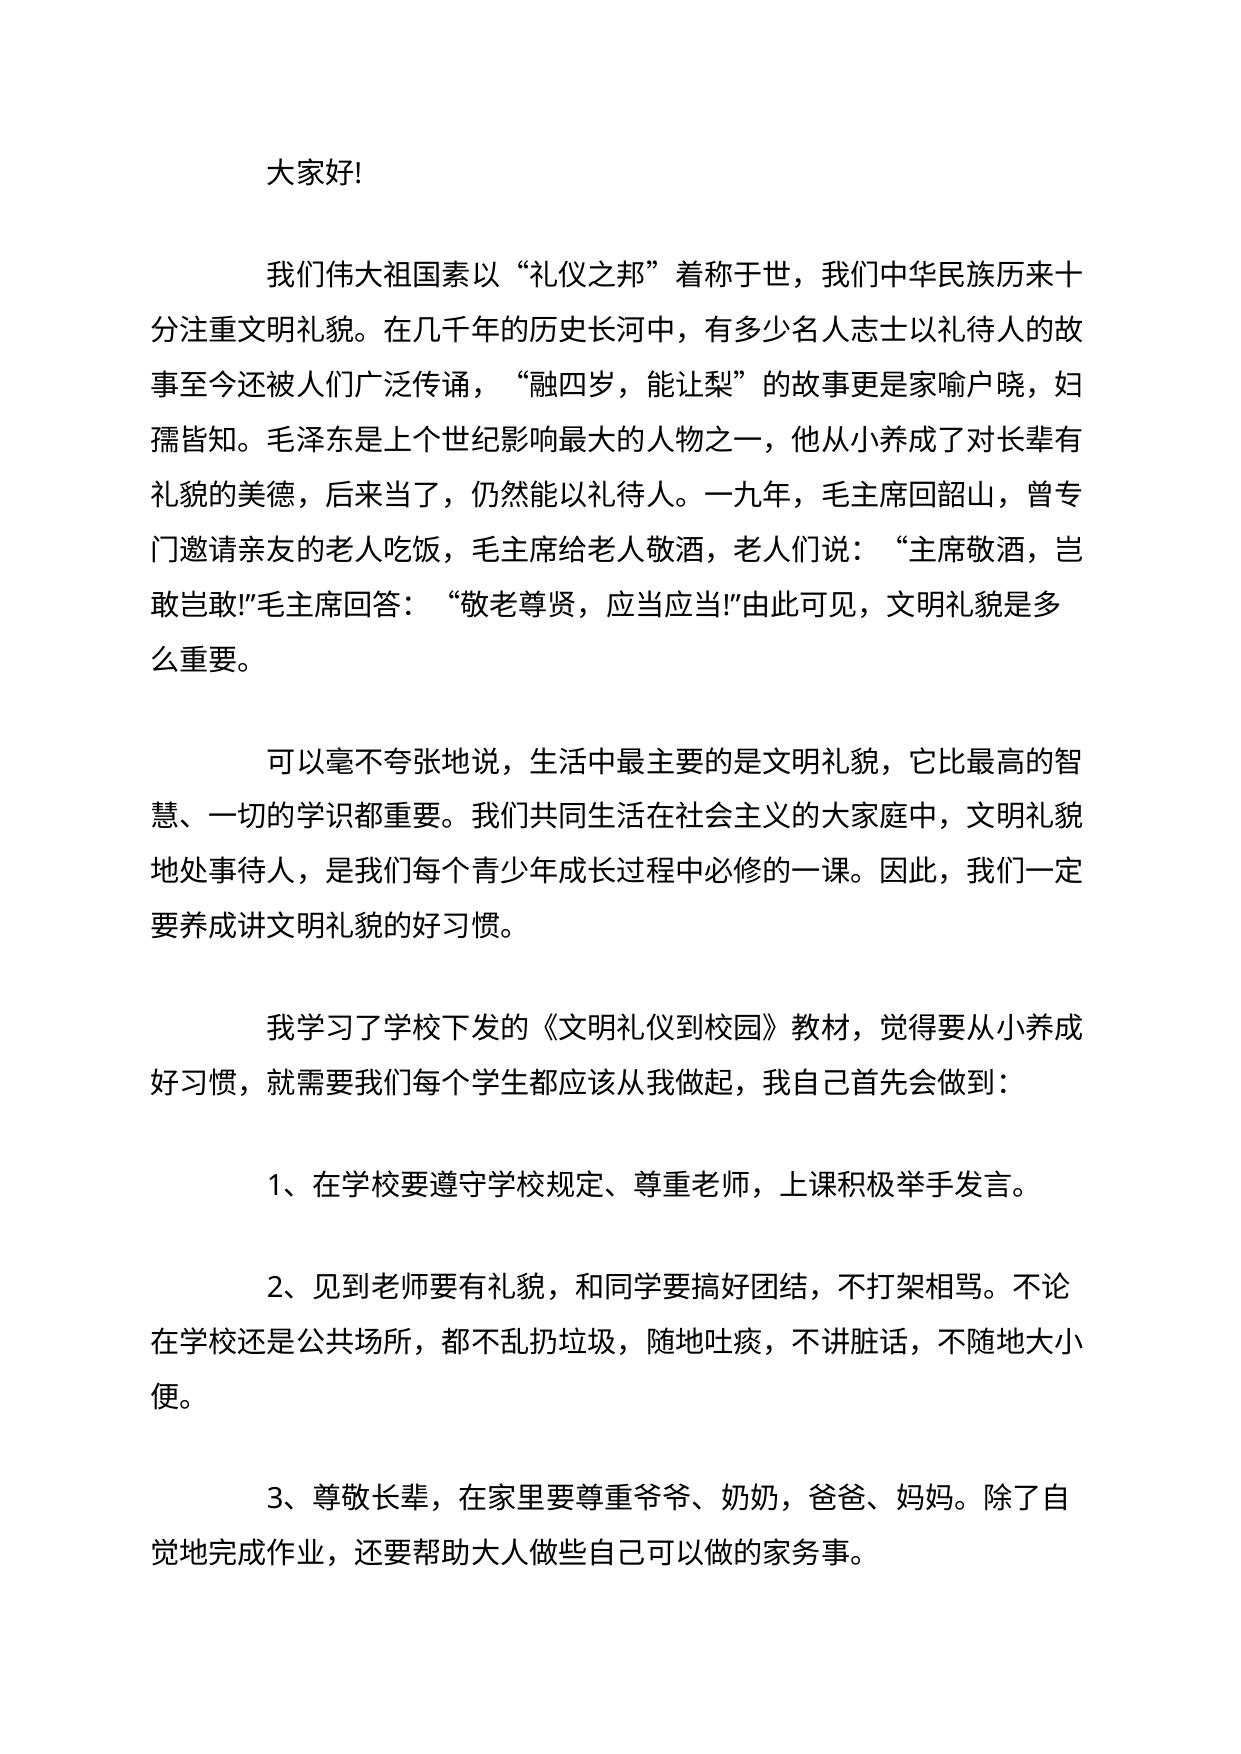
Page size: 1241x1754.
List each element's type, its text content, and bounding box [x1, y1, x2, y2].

text 1、在学校要遵守学校规定、尊重老师，上课积极举手发言。 [150, 1161, 1090, 1204]
text 我学习了学校下发的《文明礼仪到校园》教材，觉得要从小养成好习惯，就需要我们每个学生都应该从我做起，我自己首先会做到： [150, 1004, 1090, 1102]
text 我们伟大祖国素以“礼仪之邦”着称于世，我们中华民族历来十分注重文明礼貌。在几千年的历史长河中，有多少名人志士以礼待人的故事至今还被人们广泛传诵，“融四岁，能让梨”的故事更是家喻户晓，妇孺皆知。毛泽东是上个世纪影响最大的人物之一，他从小养成了对长辈有礼貌的美德，后来当了，仍然能以礼待人。一九年，毛主席回韶山，曾专门邀请亲友的老人吃饭，毛主席给老人敬酒，老人们说：“主席敬酒，岂敢岂敢!”毛主席回答：“敬老尊贤，应当应当!”由此可见，文明礼貌是多么重要。 [150, 252, 1090, 679]
text 2、见到老师要有礼貌，和同学要搞好团结，不打架相骂。不论在学校还是公共场所，都不乱扔垃圾，随地吐痰，不讲脏话，不随地大小便。 [150, 1263, 1090, 1415]
text 大家好! [150, 150, 1090, 192]
text 3、尊敬长辈，在家里要尊重爷爷、奶奶，爸爸、妈妈。除了自觉地完成作业，还要帮助大人做些自己可以做的家务事。 [150, 1475, 1090, 1572]
text 可以毫不夸张地说，生活中最主要的是文明礼貌，它比最高的智慧、一切的学识都重要。我们共同生活在社会主义的大家庭中，文明礼貌地处事待人，是我们每个青少年成长过程中必修的一课。因此，我们一定要养成讲文明礼貌的好习惯。 [150, 738, 1090, 945]
